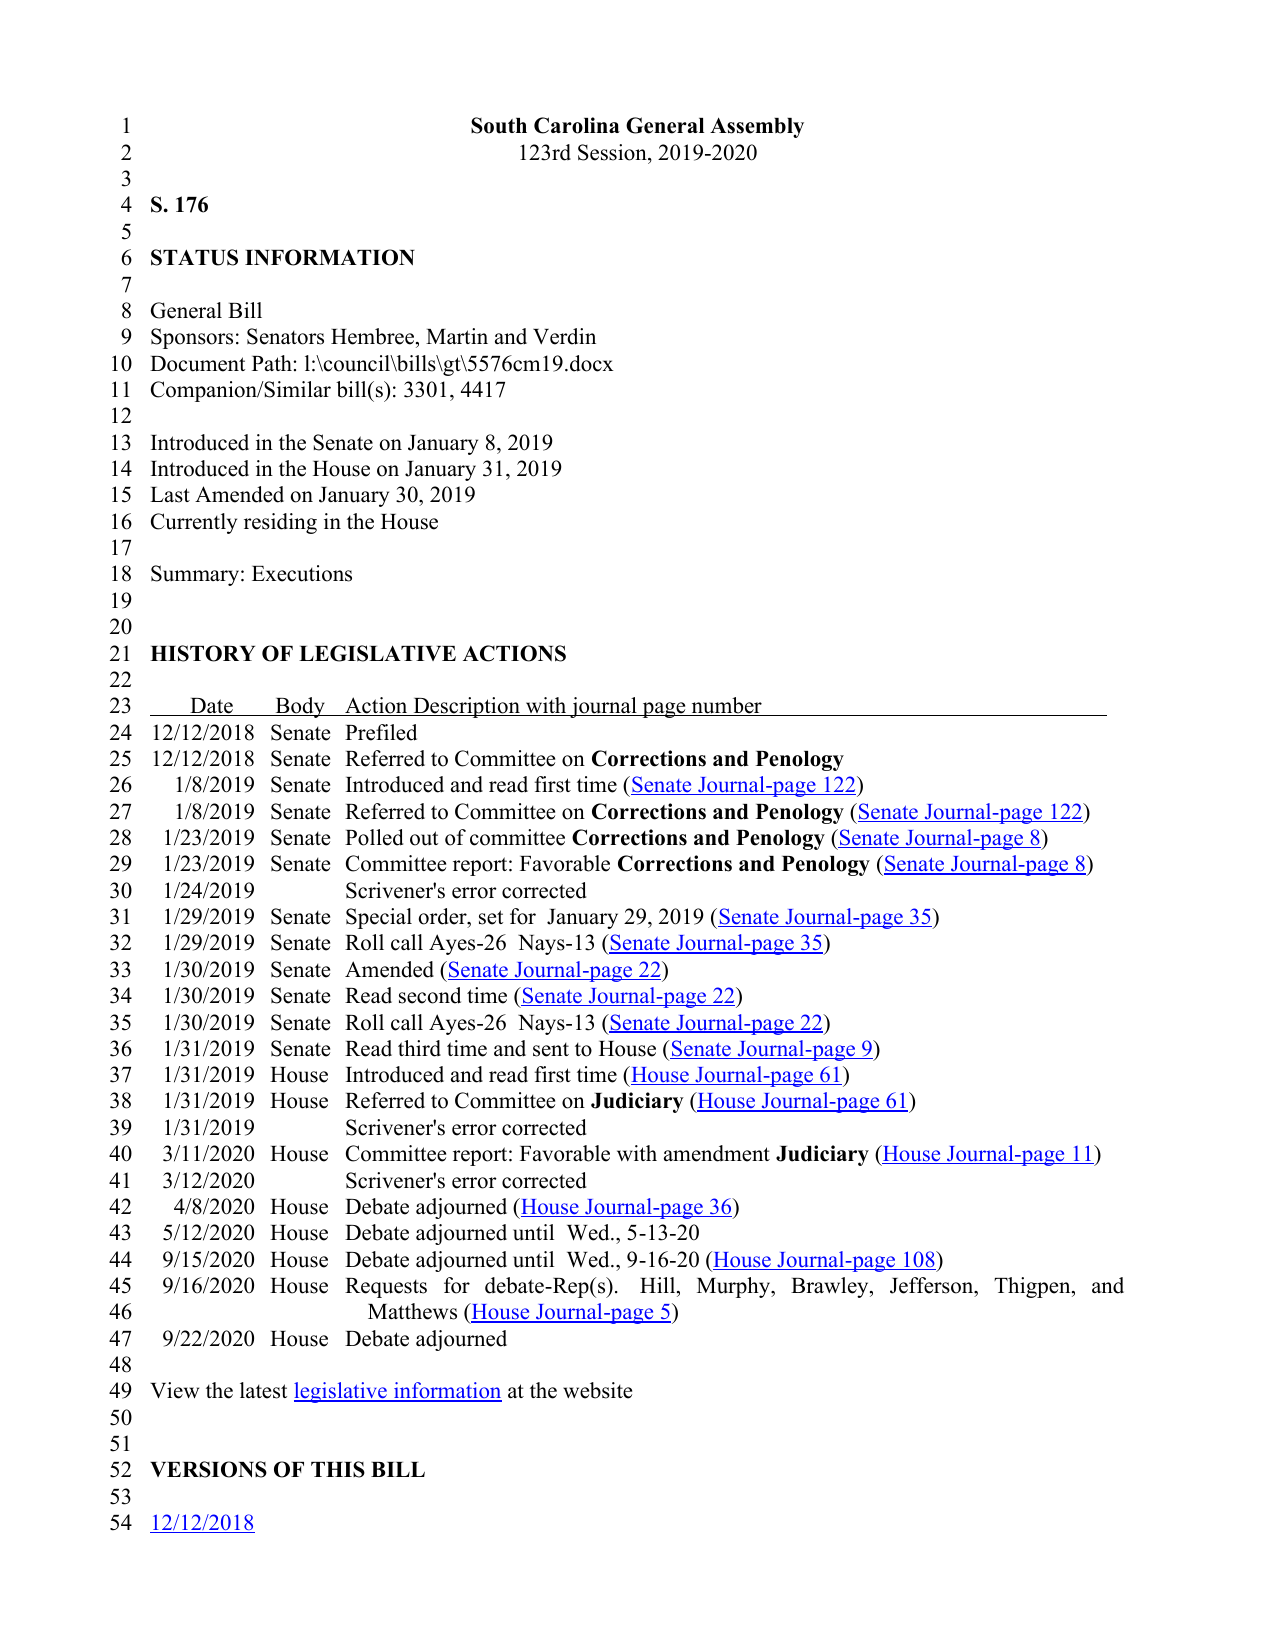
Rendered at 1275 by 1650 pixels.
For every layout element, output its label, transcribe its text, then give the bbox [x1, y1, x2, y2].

text 1/31/2019 Senate Read third time and sent to House (Senate Journal-page 9) [150, 1035, 1125, 1061]
text Sponsors: Senators Hembree, Martin and Verdin [150, 323, 1125, 350]
text Companion/Similar bill(s): 3301, 4417 [150, 376, 1125, 402]
text 12/12/2018 [150, 1509, 1125, 1536]
text 1/30/2019 Senate Read second time (Senate Journal-page 22) [150, 982, 1125, 1008]
text 1/31/2019 House Introduced and read first time (House Journal-page 61) [150, 1061, 1125, 1088]
text 1/8/2019 Senate Referred to Committee on Corrections and Penology (Senate Journal-page 122) [150, 798, 1125, 824]
text Introduced in the Senate on January 8, 2019 [150, 429, 1125, 455]
text 3/11/2020 House Committee report: Favorable with amendment Judiciary (House Journal-page 11) [150, 1140, 1125, 1167]
text 1/23/2019 Senate Committee report: Favorable Corrections and Penology (Senate Journal-page 8) [150, 850, 1125, 877]
text 1/23/2019 Senate Polled out of committee Corrections and Penology (Senate Journal-page 8) [150, 824, 1125, 850]
text 1/31/2019 Scrivener's error corrected [150, 1114, 1125, 1140]
text Summary: Executions [150, 561, 1125, 587]
text View the latest legislative information at the website [150, 1377, 1125, 1404]
text 12/12/2018 Senate Prefiled [150, 719, 1125, 745]
text VERSIONS OF THIS BILL [150, 1457, 1125, 1483]
text 1/29/2019 Senate Roll call Ayes-26 Nays-13 (Senate Journal-page 35) [150, 929, 1125, 956]
text Currently residing in the House [150, 508, 1125, 534]
text 4/8/2020 House Debate adjourned (House Journal-page 36) [150, 1193, 1125, 1219]
text 12/12/2018 Senate Referred to Committee on Corrections and Penology [150, 745, 1125, 771]
text S. 176 [150, 192, 1125, 218]
text 5/12/2020 House Debate adjourned until Wed., 5-13-20 [150, 1219, 1125, 1246]
text South Carolina General Assembly [150, 112, 1125, 139]
text 1/30/2019 Senate Roll call Ayes-26 Nays-13 (Senate Journal-page 22) [150, 1008, 1125, 1035]
text 1/29/2019 Senate Special order, set for January 29, 2019 (Senate Journal-page 35) [150, 903, 1125, 929]
text Introduced in the House on January 31, 2019 [150, 455, 1125, 481]
text 1/8/2019 Senate Introduced and read first time (Senate Journal-page 122) [150, 771, 1125, 798]
text 1/24/2019 Scrivener's error corrected [150, 877, 1125, 903]
text General Bill [150, 297, 1125, 323]
text 9/22/2020 House Debate adjourned [150, 1325, 1125, 1351]
text 9/16/2020 House Requests for debate-Rep(s). Hill, Murphy, Brawley, Jefferson, Thigpen, and Matthews (House Journal-page 5) [150, 1272, 1125, 1325]
text STATUS INFORMATION [150, 244, 1125, 271]
text 1/30/2019 Senate Amended (Senate Journal-page 22) [150, 956, 1125, 982]
text Document Path: l:\council\bills\gt\5576cm19.docx [150, 350, 1125, 376]
text 9/15/2020 House Debate adjourned until Wed., 9-16-20 (House Journal-page 108) [150, 1246, 1125, 1272]
text Last Amended on January 30, 2019 [150, 481, 1125, 508]
text 3/12/2020 Scrivener's error corrected [150, 1167, 1125, 1193]
text 1/31/2019 House Referred to Committee on Judiciary (House Journal-page 61) [150, 1088, 1125, 1114]
text 123rd Session, 2019-2020 [150, 139, 1125, 165]
text HISTORY OF LEGISLATIVE ACTIONS [150, 639, 1125, 666]
text Date Body Action Description with journal page number [150, 692, 1125, 719]
